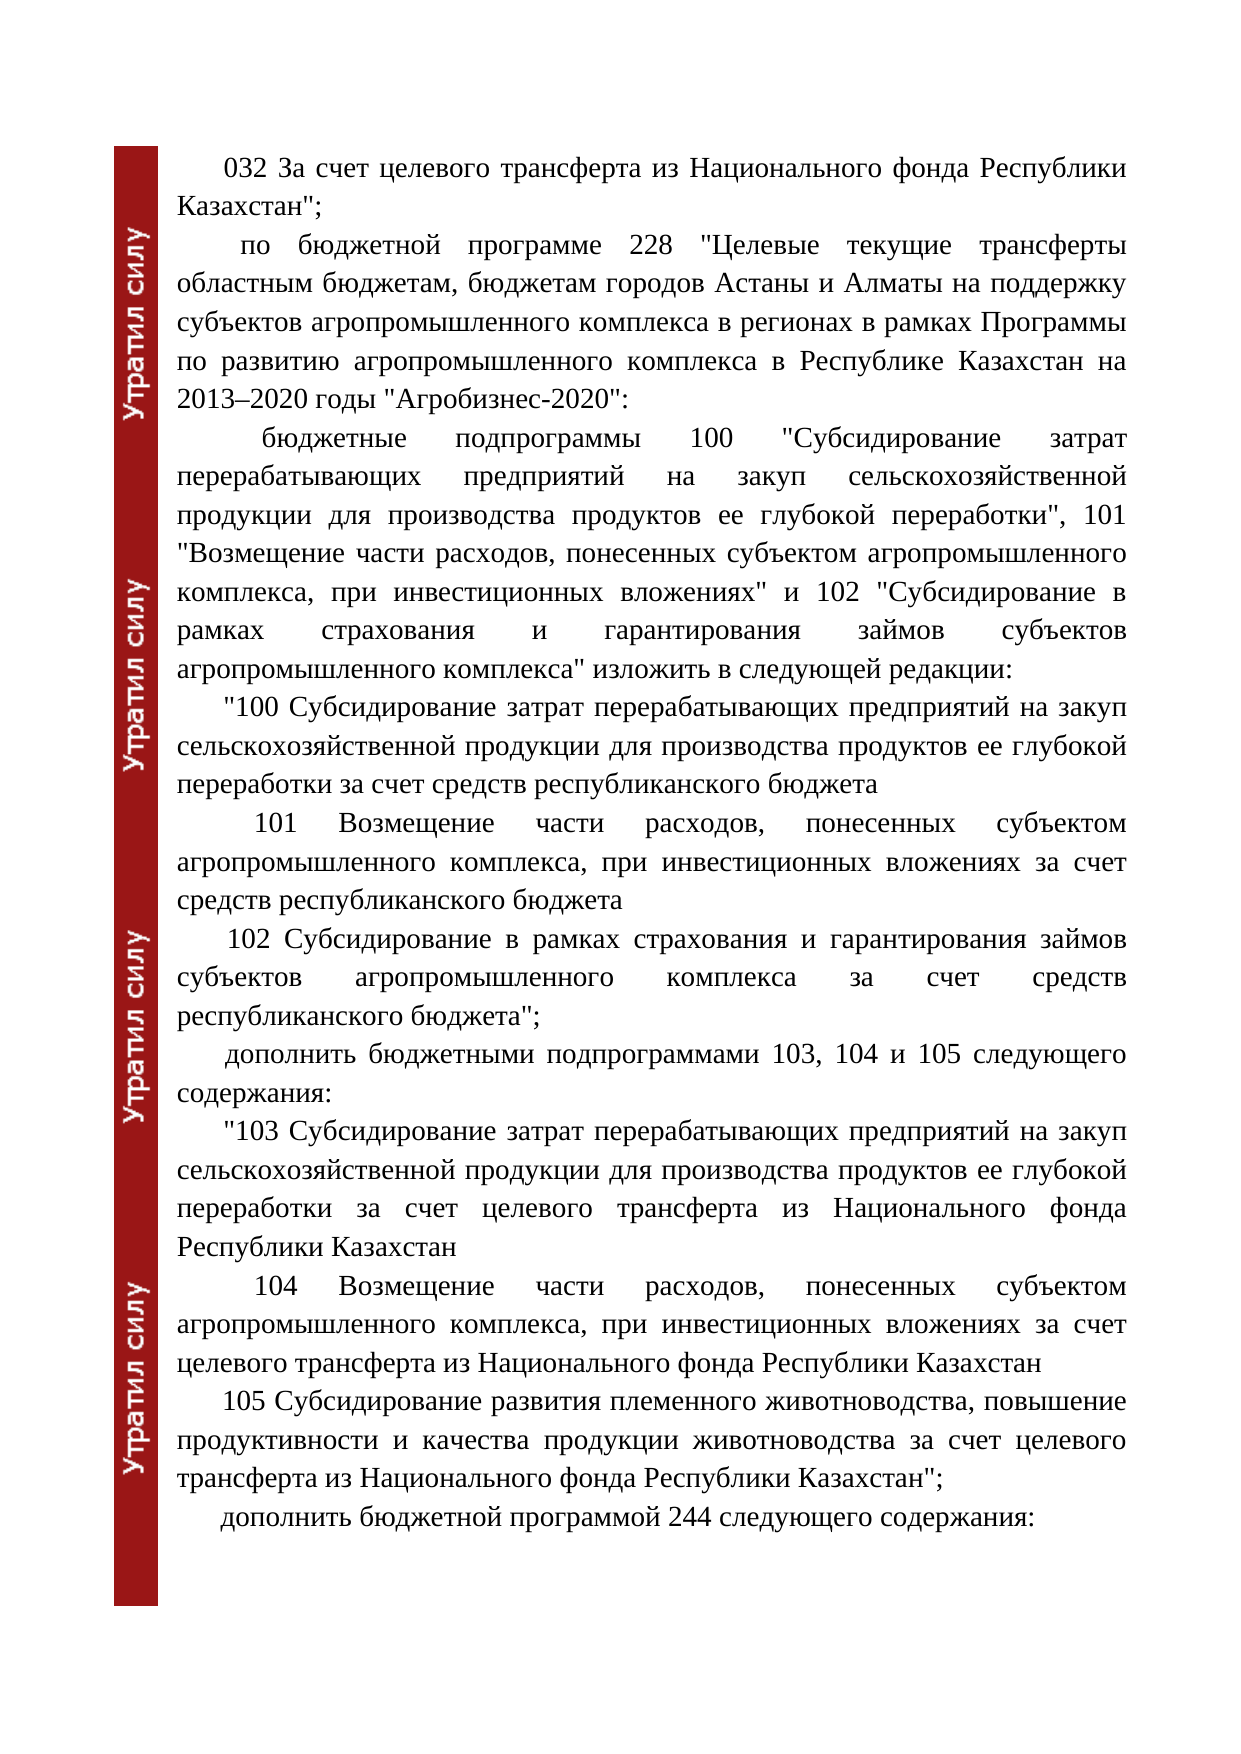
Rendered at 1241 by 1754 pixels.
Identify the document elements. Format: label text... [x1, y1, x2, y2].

picture [114, 1378, 158, 1383]
picture [114, 415, 158, 420]
picture [114, 1494, 158, 1499]
text 105 Субсидирование развития племенного животноводства, повышение продуктивности и качества продукции животноводства за счет целевого трансферта из Национального фонда Республики Казахстан"; [112, 1383, 1128, 1494]
text по бюджетной программе 228 "Целевые текущие трансферты областным бюджетам, бюджетам городов Астаны и Алматы на поддержку субъектов агропромышленного комплекса в регионах в рамках Программы по развитию агропромышленного комплекса в Республике Казахстан на 2013–2020 годы "Агробизнес-2020": [112, 227, 1128, 415]
text 104 Возмещение части расходов, понесенных субъектом агропромышленного комплекса, при инвестиционных вложениях за счет целевого трансферта из Национального фонда Республики Казахстан [112, 1268, 1128, 1378]
text бюджетные подпрограммы 100 "Субсидирование затрат перерабатывающих предприятий на закуп сельскохозяйственной продукции для производства продуктов ее глубокой переработки", 101 "Возмещение части расходов, понесенных субъектом агропромышленного комплекса, при инвестиционных вложениях" и 102 "Субсидирование в рамках страхования и гарантирования займов субъектов агропромышленного комплекса" изложить в следующей редакции: [112, 420, 1128, 684]
text "103 Субсидирование затрат перерабатывающих предприятий на закуп сельскохозяйственной продукции для производства продуктов ее глубокой переработки за счет целевого трансферта из Национального фонда Республики Казахстан [112, 1113, 1128, 1263]
text 101 Возмещение части расходов, понесенных субъектом агропромышленного комплекса, при инвестиционных вложениях за счет средств республиканского бюджета [112, 805, 1128, 916]
picture [114, 1108, 158, 1113]
text 102 Субсидирование в рамках страхования и гарантирования займов субъектов агропромышленного комплекса за счет средств республиканского бюджета"; [112, 921, 1128, 1031]
picture [114, 800, 158, 805]
text дополнить бюджетными подпрограммами 103, 104 и 105 следующего содержания: [112, 1036, 1128, 1108]
picture [114, 222, 158, 227]
text 032 За счет целевого трансферта из Национального фонда Республики Казахстан"; [112, 150, 1128, 222]
picture [114, 146, 158, 150]
picture [114, 1532, 158, 1606]
text дополнить бюджетной программой 244 следующего содержания: [112, 1499, 1128, 1532]
text "100 Субсидирование затрат перерабатывающих предприятий на закуп сельскохозяйственной продукции для производства продуктов ее глубокой переработки за счет средств республиканского бюджета [112, 689, 1128, 800]
picture [114, 916, 158, 921]
picture [114, 684, 158, 689]
picture [114, 1263, 158, 1268]
picture [114, 1031, 158, 1036]
